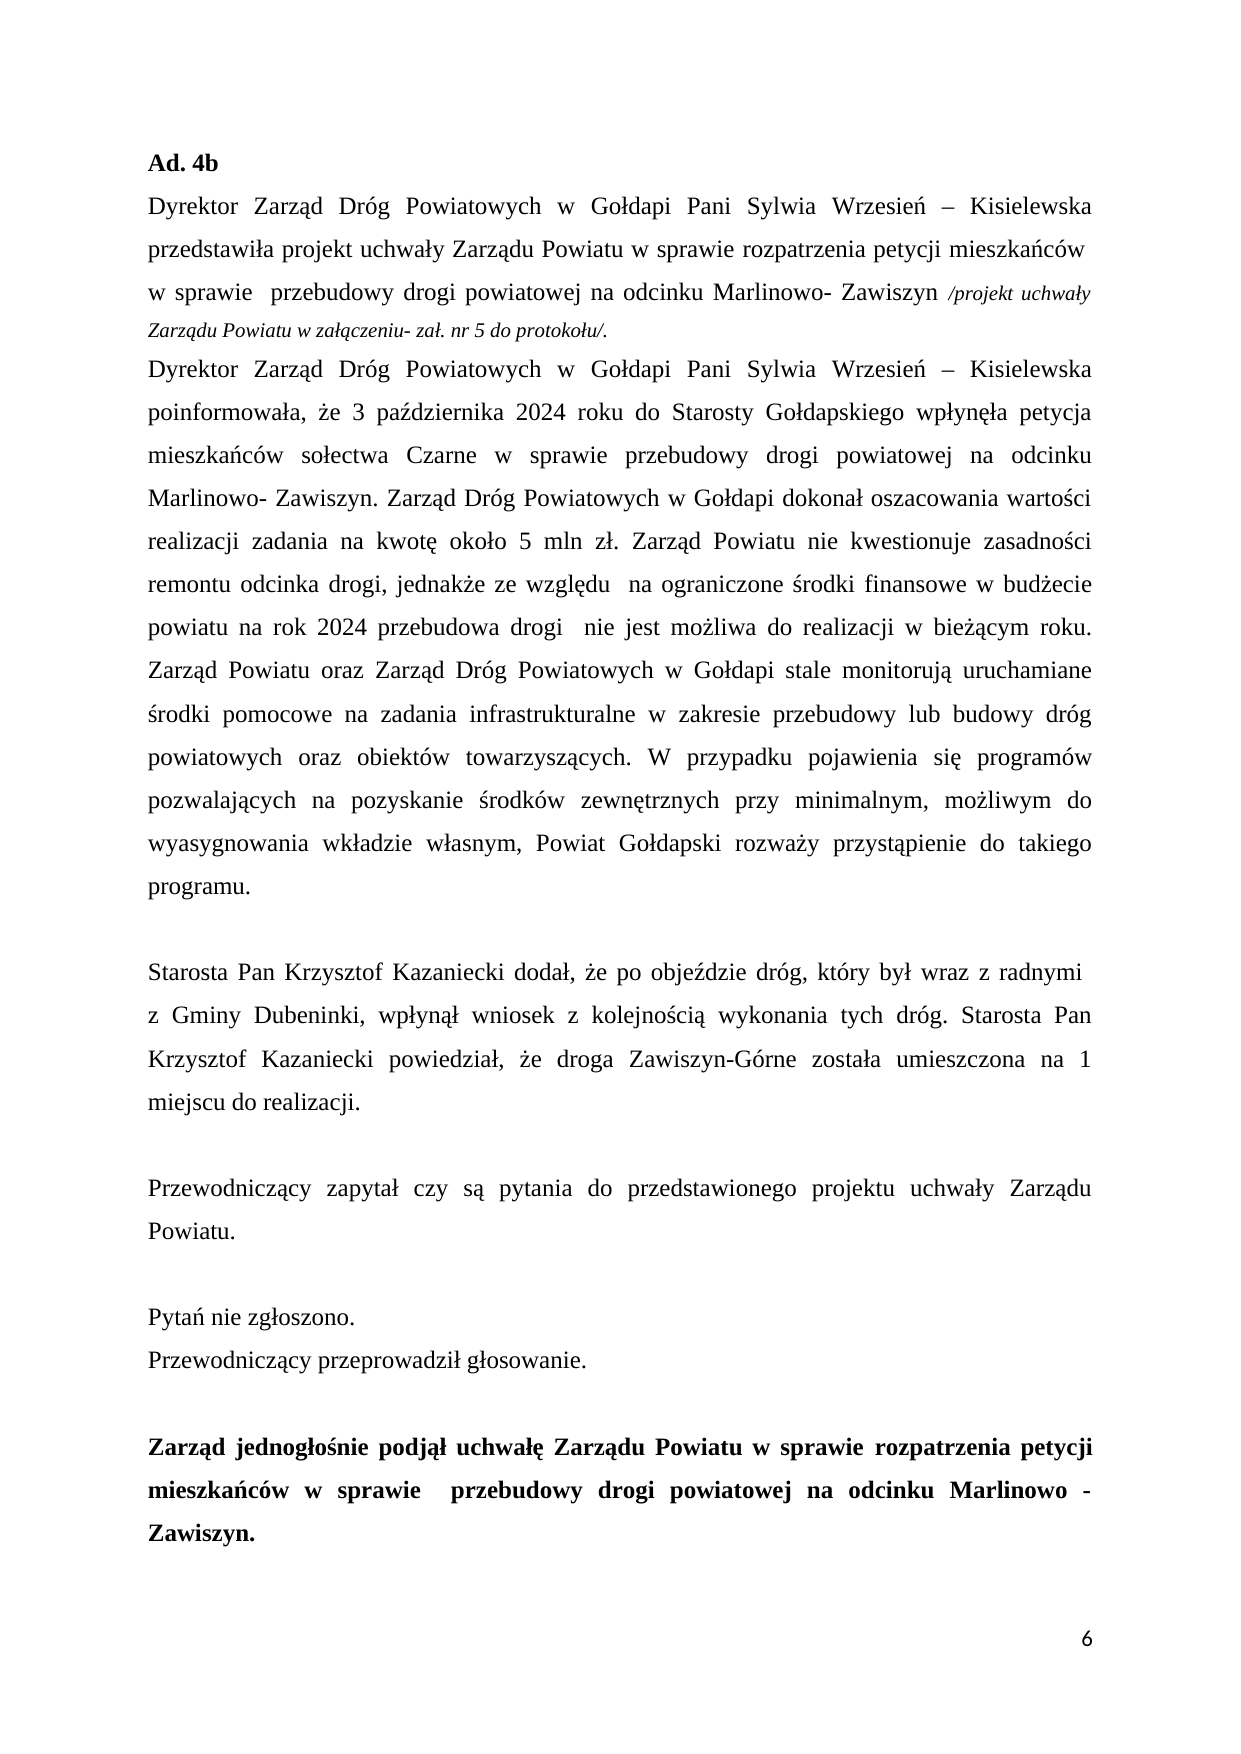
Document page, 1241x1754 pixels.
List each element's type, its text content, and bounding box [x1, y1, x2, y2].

text Przewodniczący przeprowadził głosowanie. [148, 1346, 1093, 1374]
text Pytań nie zgłoszono. [148, 1302, 1093, 1331]
text Dyrektor Zarząd Dróg Powiatowych w Gołdapi Pani Sylwia Wrzesień – Kisielewska przedstawiła projekt uchwały Zarządu Powiatu w sprawie rozpatrzenia petycji mieszkańców w sprawie przebudowy drogi powiatowej na odcinku Marlinowo- Zawiszyn /projekt uchwały Zarządu Powiatu w załączeniu- zał. nr 5 do protokołu/. [148, 191, 1093, 342]
text Dyrektor Zarząd Dróg Powiatowych w Gołdapi Pani Sylwia Wrzesień – Kisielewska poinformowała, że 3 października 2024 roku do Starosty Gołdapskiego wpłynęła petycja mieszkańców sołectwa Czarne w sprawie przebudowy drogi powiatowej na odcinku Marlinowo- Zawiszyn. Zarząd Dróg Powiatowych w Gołdapi dokonał oszacowania wartości realizacji zadania na kwotę około 5 mln zł. Zarząd Powiatu nie kwestionuje zasadności remontu odcinka drogi, jednakże ze względu na ograniczone środki finansowe w budżecie powiatu na rok 2024 przebudowa drogi nie jest możliwa do realizacji w bieżącym roku. Zarząd Powiatu oraz Zarząd Dróg Powiatowych w Gołdapi stale monitorują uruchamiane środki pomocowe na zadania infrastrukturalne w zakresie przebudowy lub budowy dróg powiatowych oraz obiektów towarzyszących. W przypadku pojawienia się programów pozwalających na pozyskanie środków zewnętrznych przy minimalnym, możliwym do wyasygnowania wkładzie własnym, Powiat Gołdapski rozważy przystąpienie do takiego programu. [148, 354, 1093, 900]
text Starosta Pan Krzysztof Kazaniecki dodał, że po objeździe dróg, który był wraz z radnymi z Gminy Dubeninki, wpłynął wniosek z kolejnością wykonania tych dróg. Starosta Pan Krzysztof Kazaniecki powiedział, że droga Zawiszyn-Górne została umieszczona na 1 miejscu do realizacji. [148, 957, 1093, 1116]
text Ad. 4b [148, 148, 1093, 176]
text Zarząd jednogłośnie podjął uchwałę Zarządu Powiatu w sprawie rozpatrzenia petycji mieszkańców w sprawie przebudowy drogi powiatowej na odcinku Marlinowo - Zawiszyn. [148, 1432, 1093, 1547]
text Przewodniczący zapytał czy są pytania do przedstawionego projektu uchwały Zarządu Powiatu. [148, 1173, 1093, 1245]
